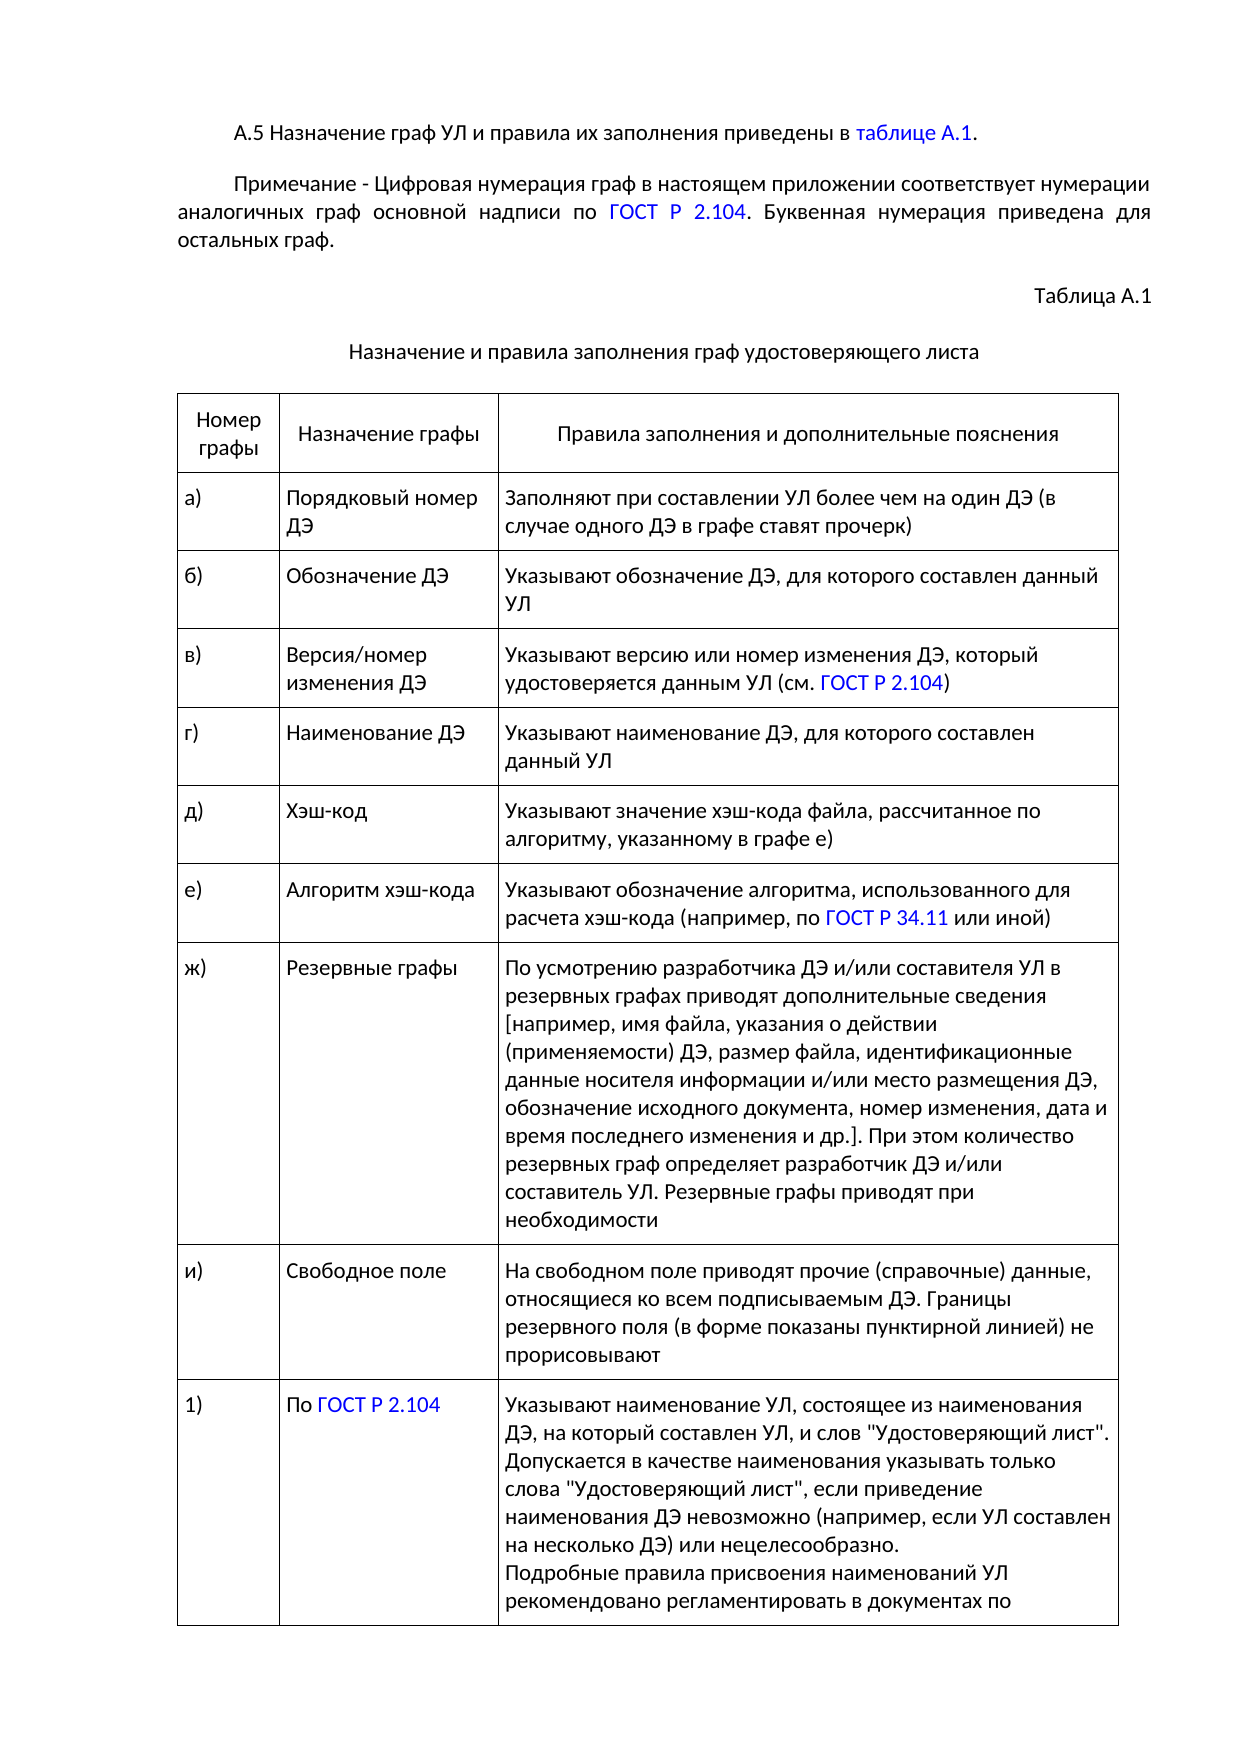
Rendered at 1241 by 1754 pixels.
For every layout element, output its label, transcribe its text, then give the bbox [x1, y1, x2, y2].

text А.5 Назначение граф УЛ и правила их заполнения приведены в таблице А.1. [177, 118, 1152, 146]
table_cell 1) [178, 1380, 279, 1625]
table_cell Наименование ДЭ [280, 708, 498, 785]
table_header Правила заполнения и дополнительные пояснения [499, 394, 1118, 472]
table_cell е) [178, 864, 279, 942]
text Таблица А.1 [177, 281, 1152, 309]
table_cell Алгоритм хэш-кода [280, 864, 498, 942]
text Назначение и правила заполнения граф удостоверяющего листа [177, 337, 1152, 365]
table_cell Порядковый номер ДЭ [280, 473, 498, 550]
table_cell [499, 1380, 1118, 1625]
table_cell Заполняют при составлении УЛ более чем на один ДЭ (в случае одного ДЭ в графе ставят прочерк) [499, 473, 1118, 550]
table_cell По ГОСТ Р 2.104 [280, 1380, 498, 1625]
table_cell в) [178, 629, 279, 707]
table_cell д) [178, 786, 279, 863]
table_cell б) [178, 551, 279, 628]
table_cell Резервные графы [280, 943, 498, 1244]
table_cell Указывают версию или номер изменения ДЭ, который удостоверяется данным УЛ (см. ГОСТ Р 2.104) [499, 629, 1118, 707]
table_cell Свободное поле [280, 1245, 498, 1378]
table_cell Версия/номер изменения ДЭ [280, 629, 498, 707]
table_cell ж) [178, 943, 279, 1244]
table_cell На свободном поле приводят прочие (справочные) данные, относящиеся ко всем подписываемым ДЭ. Границы резервного поля (в форме показаны пунктирной линией) не прорисовывают [499, 1245, 1118, 1378]
table_cell и) [178, 1245, 279, 1378]
table_cell Хэш-код [280, 786, 498, 863]
table_cell Указывают обозначение ДЭ, для которого составлен данный УЛ [499, 551, 1118, 628]
table_cell г) [178, 708, 279, 785]
text Примечание - Цифровая нумерация граф в настоящем приложении соответствует нумерации аналогичных граф основной надписи по ГОСТ Р 2.104. Буквенная нумерация приведена для остальных граф. [177, 169, 1152, 253]
table_cell По усмотрению разработчика ДЭ и/или составителя УЛ в резервных графах приводят дополнительные сведения [например, имя файла, указания о действии (применяемости) ДЭ, размер файла, идентификационные данные носителя информации и/или место размещения ДЭ, обозначение исходного документа, номер изменения, дата и время последнего изменения и др.]. При этом количество резервных граф определяет разработчик ДЭ и/или составитель УЛ. Резервные графы приводят при необходимости [499, 943, 1118, 1244]
table_cell Обозначение ДЭ [280, 551, 498, 628]
table_cell Указывают наименование ДЭ, для которого составлен данный УЛ [499, 708, 1118, 785]
table_header Номер графы [178, 394, 279, 472]
table_header Назначение графы [280, 394, 498, 472]
table_cell Указывают обозначение алгоритма, использованного для расчета хэш-кода (например, по ГОСТ Р 34.11 или иной) [499, 864, 1118, 942]
table_cell Указывают значение хэш-кода файла, рассчитанное по алгоритму, указанному в графе е) [499, 786, 1118, 863]
table_cell а) [178, 473, 279, 550]
